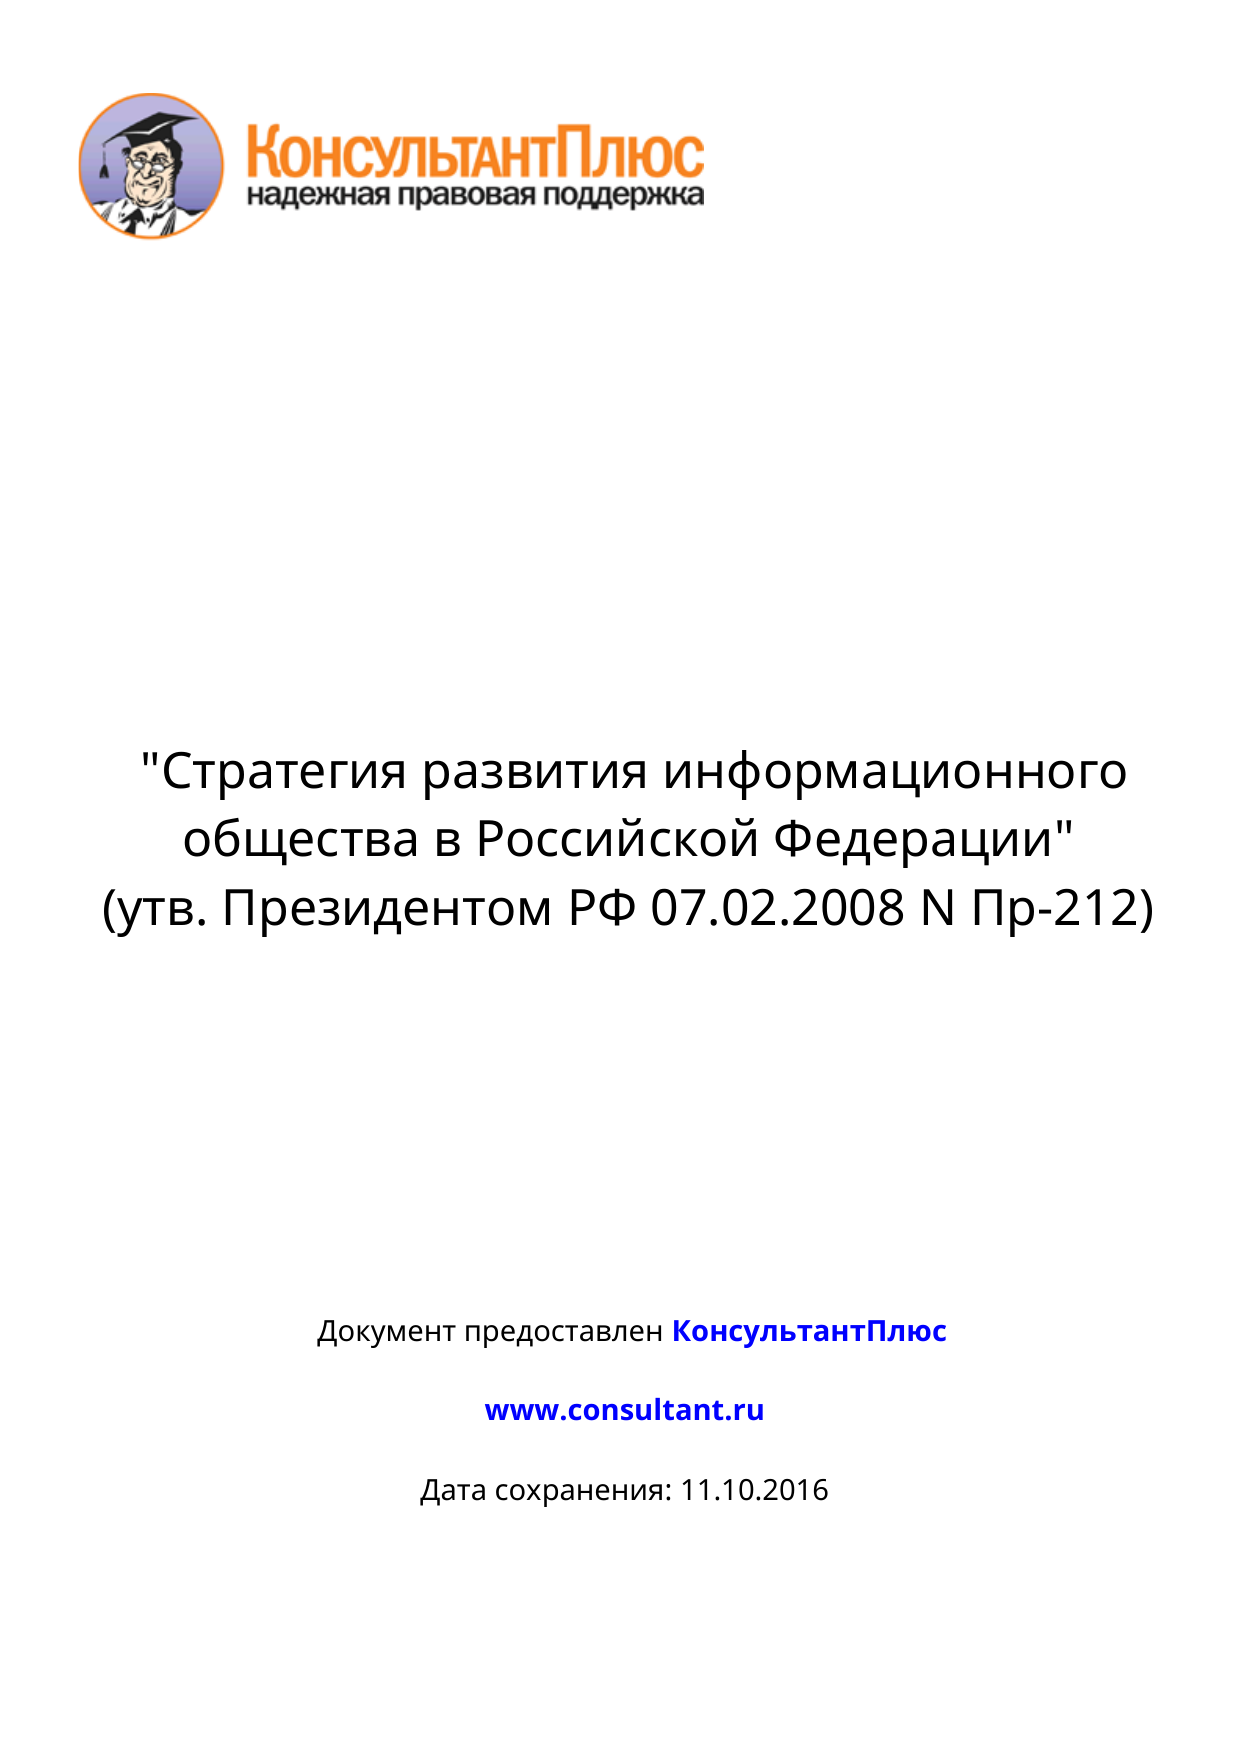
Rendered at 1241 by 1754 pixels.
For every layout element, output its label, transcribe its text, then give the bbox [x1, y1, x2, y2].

table_header [70, 88, 1187, 403]
table_cell "Стратегия развития информационного общества в Российской Федерации" (утв. Президентом РФ 07.02.2008 N Пр-212) [70, 403, 1187, 1272]
table_cell Документ предоставлен КонсультантПлюс www.consultant.ru Дата сохранения: 11.10.2016 [70, 1272, 1187, 1587]
picture [78, 93, 704, 242]
